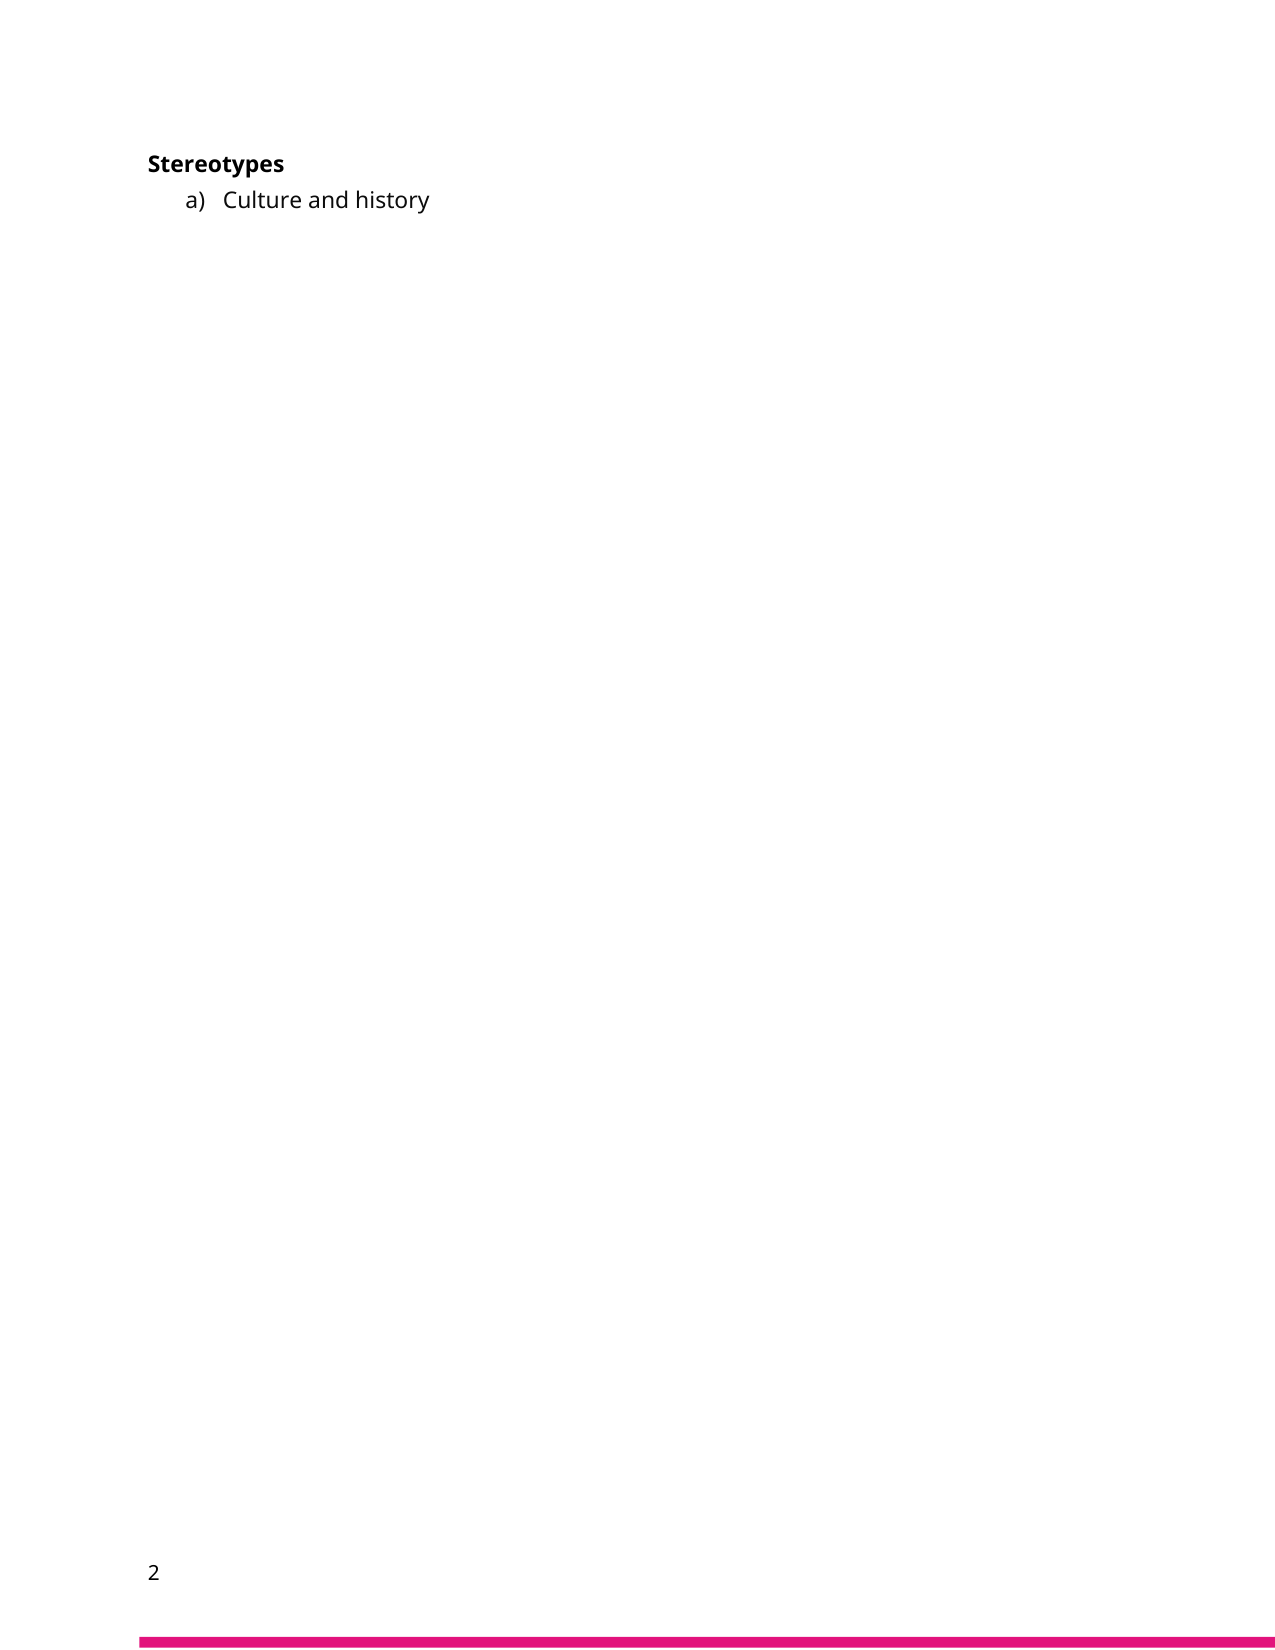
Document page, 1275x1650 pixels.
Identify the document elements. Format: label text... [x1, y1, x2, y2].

list Culture and history [185, 183, 1127, 215]
subtitle Stereotypes [148, 148, 1127, 179]
